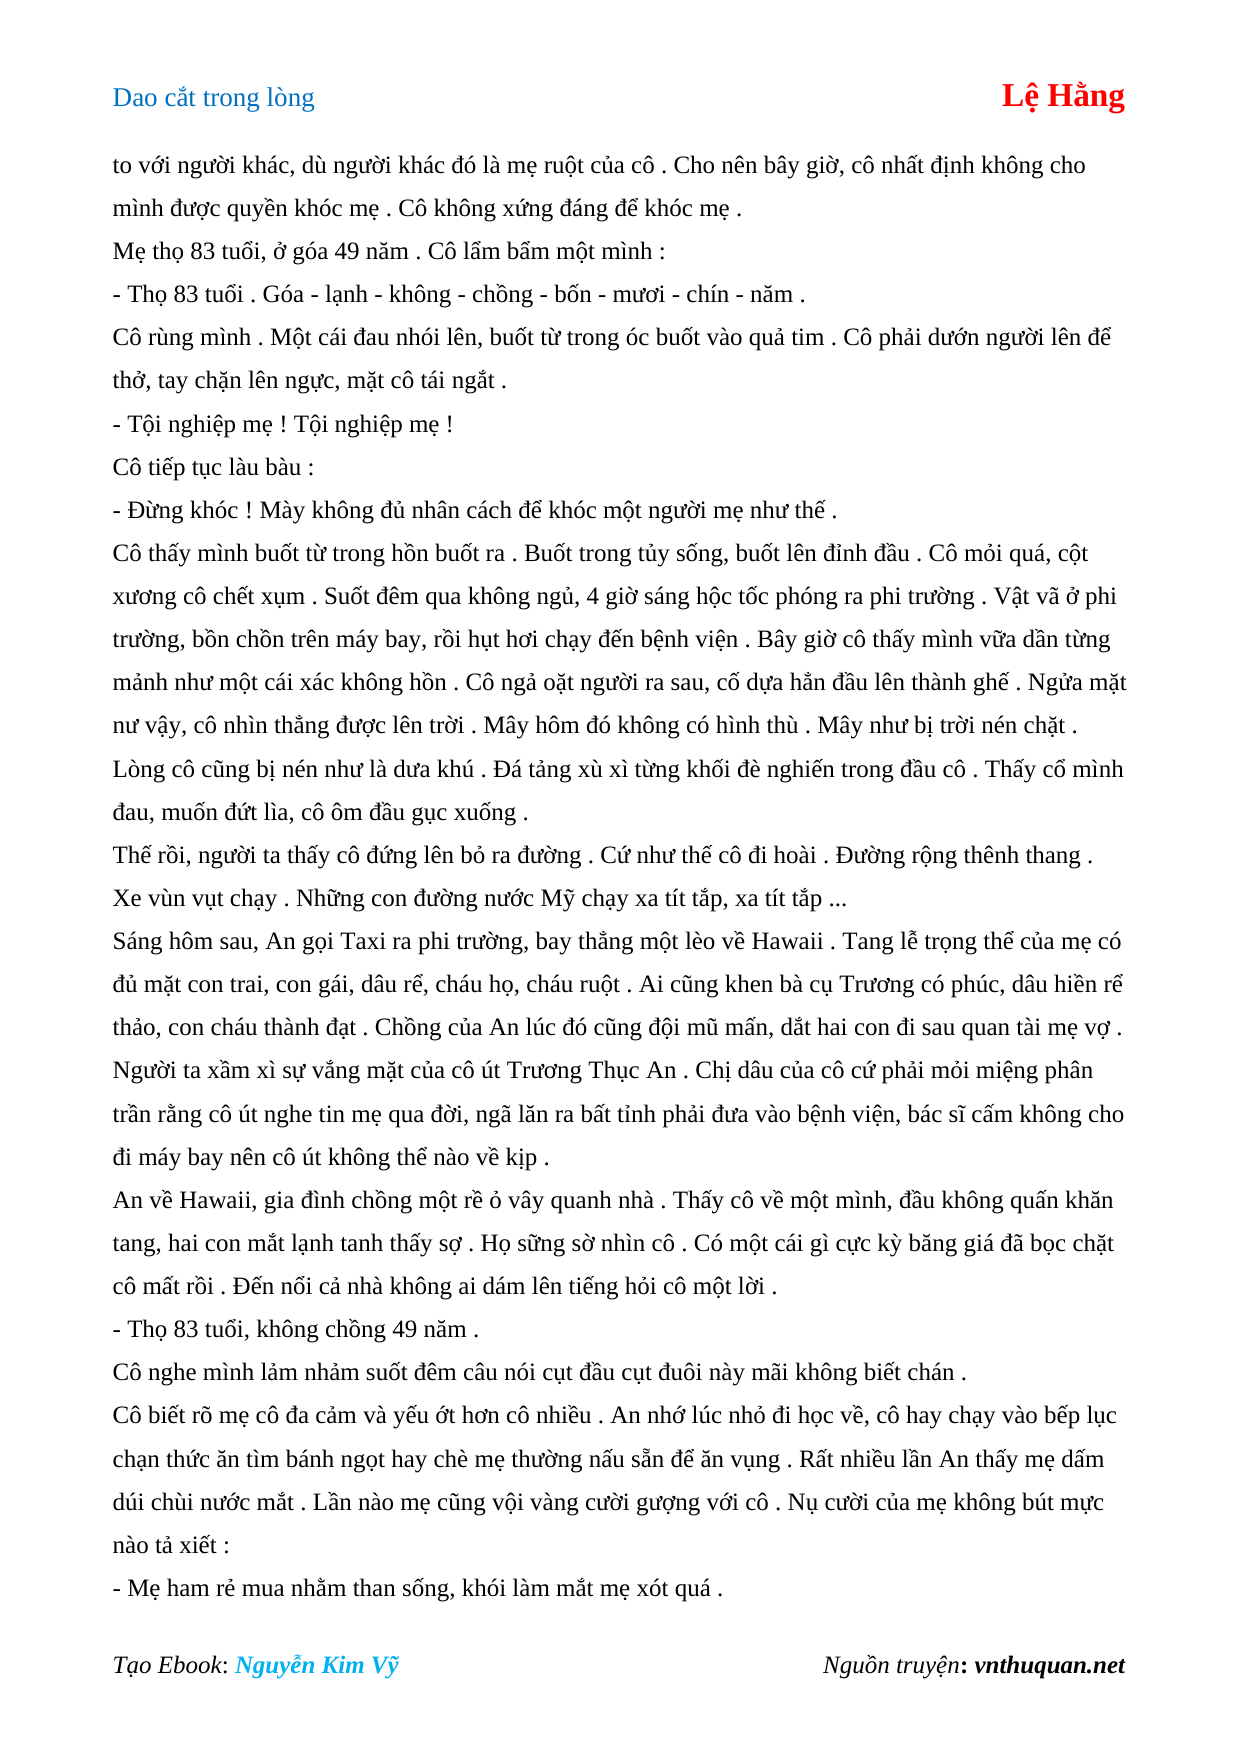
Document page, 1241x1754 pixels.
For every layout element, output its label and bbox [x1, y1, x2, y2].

text [112, 150, 1128, 1602]
